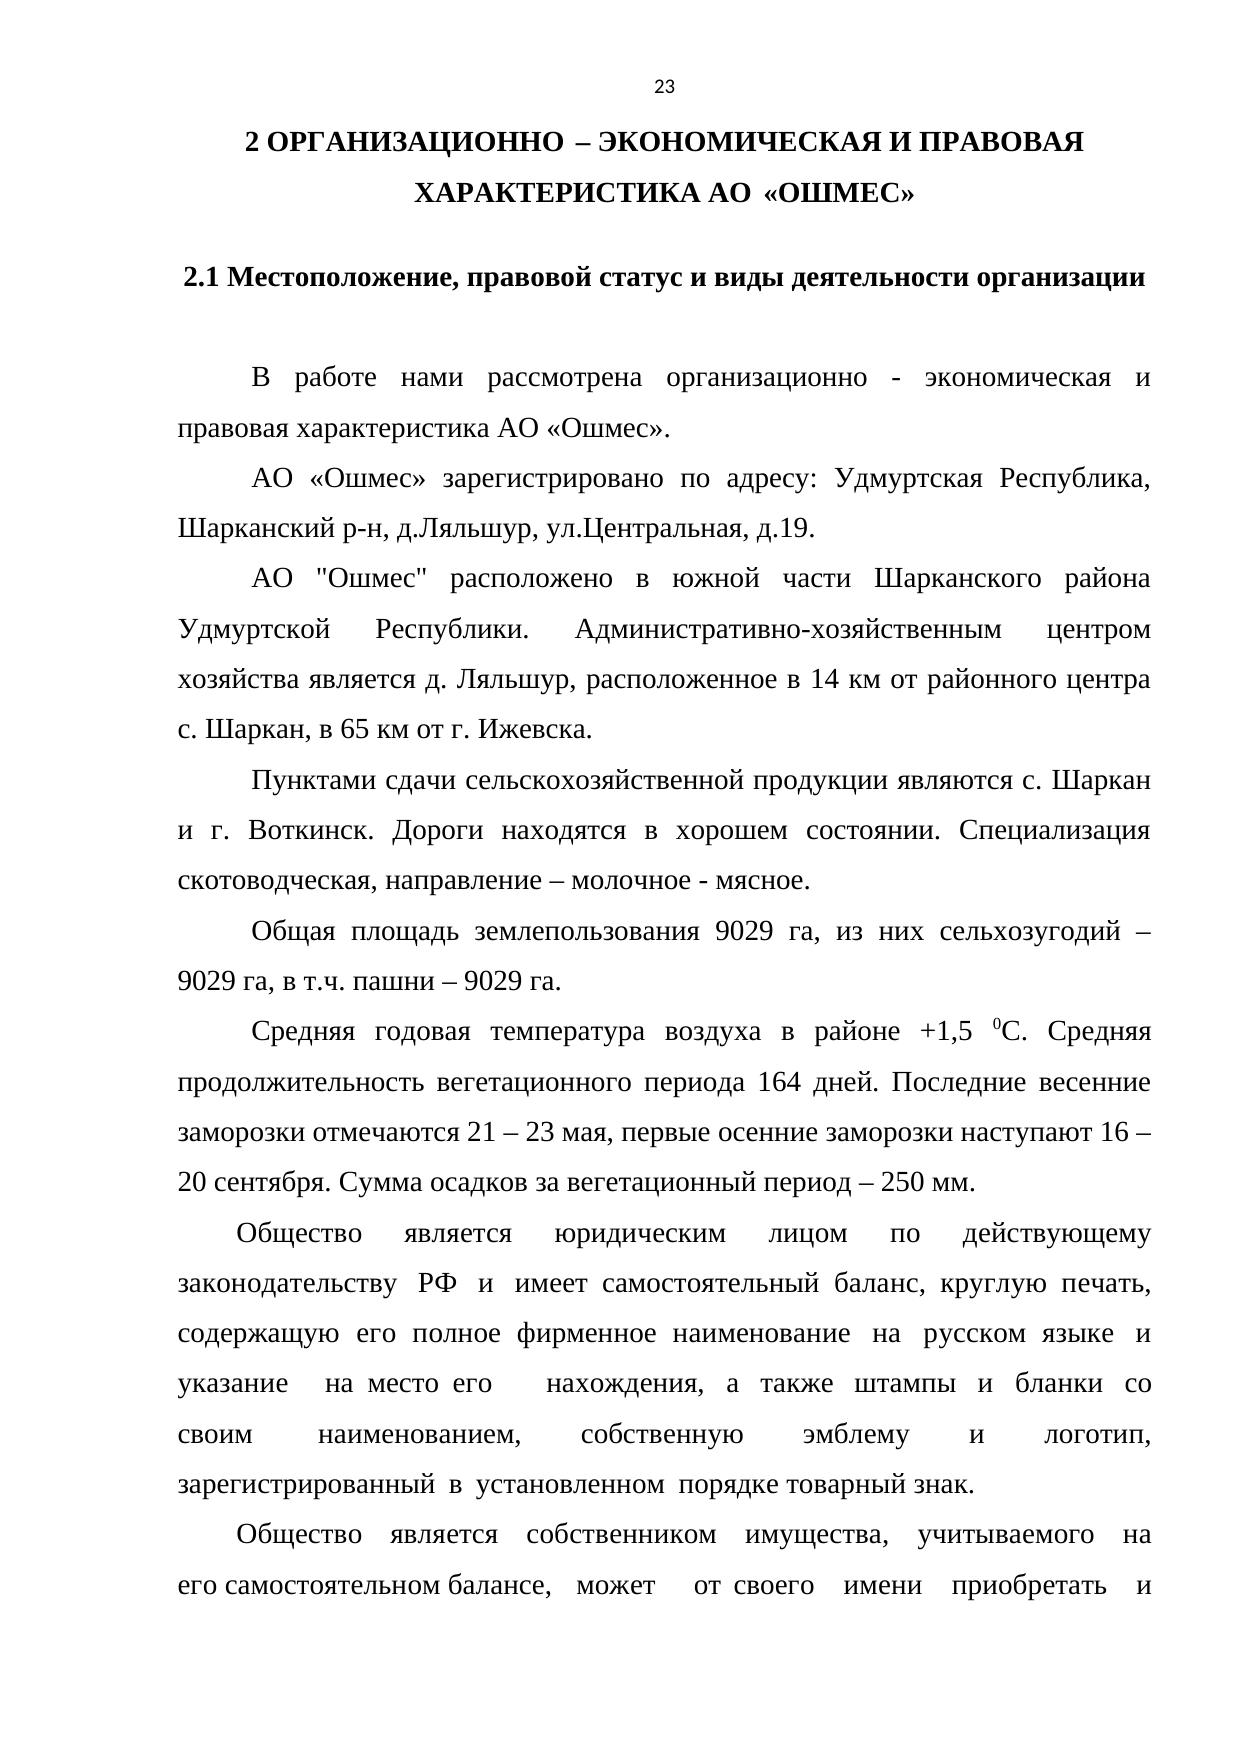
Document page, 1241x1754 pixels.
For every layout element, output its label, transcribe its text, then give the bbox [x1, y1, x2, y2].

text Пунктами сдачи сельскохозяйственной продукции являются с. Шаркан и г. Воткинск. Дороги находятся в хорошем состоянии. Специализация скотоводческая, направление – молочное - мясное. [177, 762, 1152, 896]
text 2 ОРГАНИЗАЦИОННО ПРАВА – ЭКОНОМИЧЕСКАЯ И ПРАВОВАЯ ХАРАКТЕРИСТИКА АО ПРАВА «ОШМЕС» [177, 124, 1152, 208]
text В работе нами рассмотрена организационно - экономическая и правовая характеристика АО «Ошмес». [177, 359, 1152, 443]
text Общество является юридическим лицом по действующему законодательству РФ и имеет самостоятельный баланс, круглую печать, содержащую его полное фирменное наименование на русском языке и указание на место его нахождения, а также штампы и бланки со своим наименованием, собственную эмблему и логотип, зарегистрированный в установленном порядке товарный знак. [177, 1215, 1152, 1500]
text 2.1 Местоположение, правовой статус и виды деятельности организации [177, 259, 1152, 292]
text Средняя годовая температура воздуха в районе +1,5 0С. Средняя продолжительность вегетационного периода 164 дней. Последние весенние заморозки отмечаются 21 – 23 мая, первые осенние заморозки наступают 16 – 20 сентября. Сумма осадков за вегетационный период – 250 мм. [177, 1013, 1152, 1198]
text АО «Ошмес» зарегистрировано по адресу: Удмуртская Республика, Шарканский р-н, д.Ляльшур, ул.Центральная, д.19. [177, 460, 1152, 544]
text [177, 1517, 1152, 1600]
text АО "Ошмес" расположено в южной части Шарканского района Удмуртской Республики. Административно-хозяйственным центром хозяйства является д. Ляльшур, расположенное в 14 км от районного центра с. Шаркан, в 65 км от г. Ижевска. [177, 561, 1152, 745]
text Общая площадь землепользования 9029 га, из них сельхозугодий – 9029 га, в т.ч. пашни – 9029 га. [177, 913, 1152, 997]
